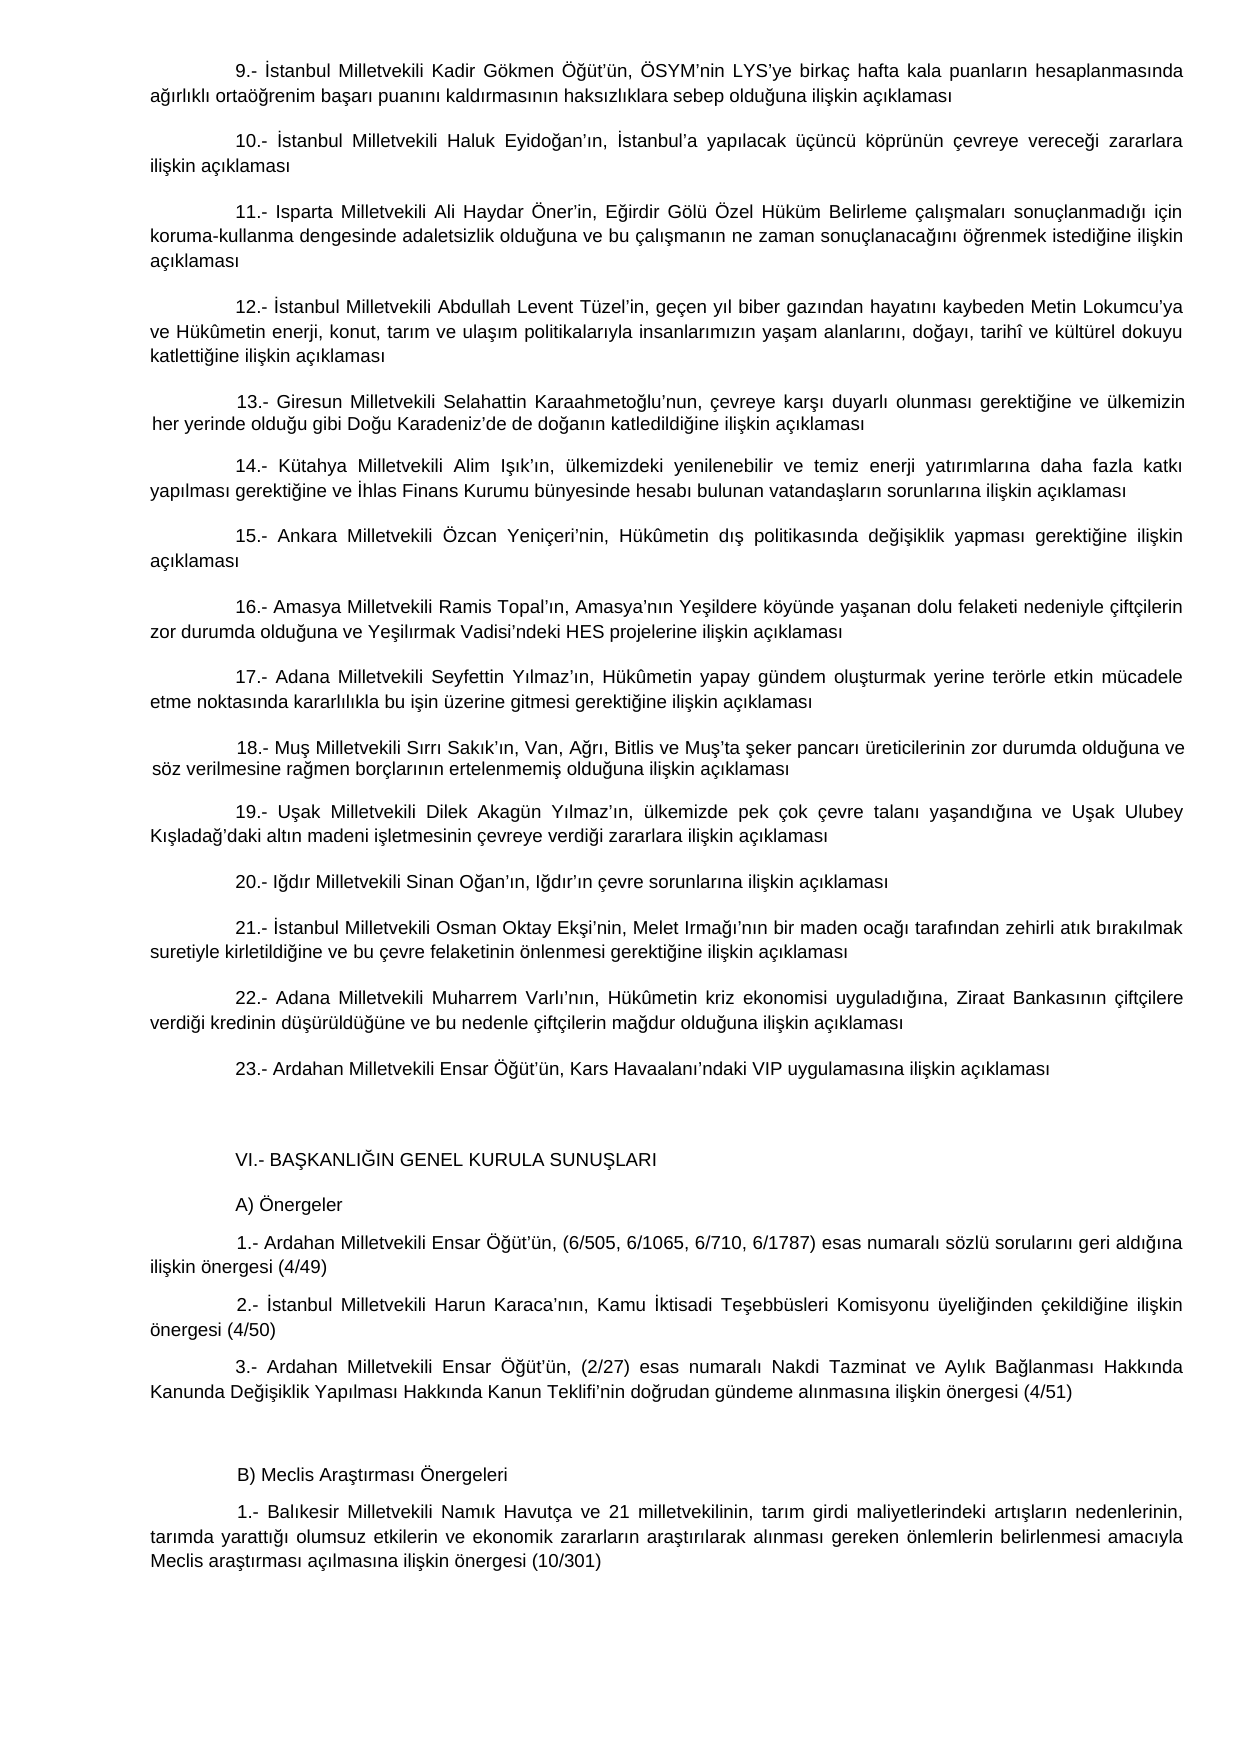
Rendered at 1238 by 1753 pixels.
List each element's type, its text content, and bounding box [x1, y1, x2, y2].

text 1.- Ardahan Milletvekili Ensar Öğüt’ün, (6/505, 6/1065, 6/710, 6/1787) esas numaralı sözlü sorularını geri aldığına ilişkin önergesi (4/49) [150, 1232, 1184, 1278]
text 14.- Kütahya Milletvekili Alim Işık’ın, ülkemizdeki yenilenebilir ve temiz enerji yatırımlarına daha fazla katkı yapılması gerektiğine ve İhlas Finans Kurumu bünyesinde hesabı bulunan vatandaşların sorunlarına ilişkin açıklaması [150, 455, 1184, 501]
text 18.- Muş Milletvekili Sırrı Sakık’ın, Van, Ağrı, Bitlis ve Muş’ta şeker pancarı üreticilerinin zor durumda olduğuna ve söz verilmesine rağmen borçlarının ertelenmemiş olduğuna ilişkin açıklaması [152, 737, 1186, 780]
text 11.- Isparta Milletvekili Ali Haydar Öner’in, Eğirdir Gölü Özel Hüküm Belirleme çalışmaları sonuçlanmadığı için koruma-kullanma dengesinde adaletsizlik olduğuna ve bu çalışmanın ne zaman sonuçlanacağını öğrenmek istediğine ilişkin açıklaması [150, 201, 1184, 272]
text 15.- Ankara Milletvekili Özcan Yeniçeri’nin, Hükûmetin dış politikasında değişiklik yapması gerektiğine ilişkin açıklaması [150, 525, 1184, 572]
text 1.- Balıkesir Milletvekili Namık Havutça ve 21 milletvekilinin, tarım girdi maliyetlerindeki artışların nedenlerinin, tarımda yarattığı olumsuz etkilerin ve ekonomik zararların araştırılarak alınması gereken önlemlerin belirlenmesi amacıyla Meclis araştırması açılmasına ilişkin önergesi (10/301) [150, 1501, 1184, 1572]
text 9.- İstanbul Milletvekili Kadir Gökmen Öğüt’ün, ÖSYM’nin LYS’ye birkaç hafta kala puanların hesaplanmasında ağırlıklı ortaöğrenim başarı puanını kaldırmasının haksızlıklara sebep olduğuna ilişkin açıklaması [150, 60, 1184, 106]
text 13.- Giresun Milletvekili Selahattin Karaahmetoğlu’nun, çevreye karşı duyarlı olunması gerektiğine ve ülkemizin her yerinde olduğu gibi Doğu Karadeniz’de de doğanın katledildiğine ilişkin açıklaması [152, 391, 1186, 434]
text 16.- Amasya Milletvekili Ramis Topal’ın, Amasya’nın Yeşildere köyünde yaşanan dolu felaketi nedeniyle çiftçilerin zor durumda olduğuna ve Yeşilırmak Vadisi’ndeki HES projelerine ilişkin açıklaması [150, 596, 1184, 642]
text 10.- İstanbul Milletvekili Haluk Eyidoğan’ın, İstanbul’a yapılacak üçüncü köprünün çevreye vereceği zararlara ilişkin açıklaması [150, 130, 1184, 176]
text 2.- İstanbul Milletvekili Harun Karaca’nın, Kamu İktisadi Teşebbüsleri Komisyonu üyeliğinden çekildiğine ilişkin önergesi (4/50) [150, 1294, 1184, 1340]
text B) Meclis Araştırması Önergeleri [150, 1463, 1184, 1485]
text 3.- Ardahan Milletvekili Ensar Öğüt’ün, (2/27) esas numaralı Nakdi Tazminat ve Aylık Bağlanması Hakkında Kanunda Değişiklik Yapılması Hakkında Kanun Teklifi’nin doğrudan gündeme alınmasına ilişkin önergesi (4/51) [150, 1356, 1184, 1402]
text 19.- Uşak Milletvekili Dilek Akagün Yılmaz’ın, ülkemizde pek çok çevre talanı yaşandığına ve Uşak Ulubey Kışladağ’daki altın madeni işletmesinin çevreye verdiği zararlara ilişkin açıklaması [150, 801, 1184, 847]
text 23.- Ardahan Milletvekili Ensar Öğüt’ün, Kars Havaalanı’ndaki VIP uygulamasına ilişkin açıklaması [150, 1057, 1184, 1079]
text VI.- BAŞKANLIĞIN GENEL KURULA SUNUŞLARI [156, 1149, 1184, 1170]
text 22.- Adana Milletvekili Muharrem Varlı’nın, Hükûmetin kriz ekonomisi uyguladığına, Ziraat Bankasının çiftçilere verdiği kredinin düşürüldüğüne ve bu nedenle çiftçilerin mağdur olduğuna ilişkin açıklaması [150, 987, 1184, 1033]
text 20.- Iğdır Milletvekili Sinan Oğan’ın, Iğdır’ın çevre sorunlarına ilişkin açıklaması [150, 871, 1184, 892]
text A) Önergeler [156, 1194, 1184, 1216]
text 17.- Adana Milletvekili Seyfettin Yılmaz’ın, Hükûmetin yapay gündem oluşturmak yerine terörle etkin mücadele etme noktasında kararlılıkla bu işin üzerine gitmesi gerektiğine ilişkin açıklaması [150, 666, 1184, 712]
text 12.- İstanbul Milletvekili Abdullah Levent Tüzel’in, geçen yıl biber gazından hayatını kaybeden Metin Lokumcu’ya ve Hükûmetin enerji, konut, tarım ve ulaşım politikalarıyla insanlarımızın yaşam alanlarını, doğayı, tarihî ve kültürel dokuyu katlettiğine ilişkin açıklaması [150, 296, 1184, 367]
text 21.- İstanbul Milletvekili Osman Oktay Ekşi’nin, Melet Irmağı’nın bir maden ocağı tarafından zehirli atık bırakılmak suretiyle kirletildiğine ve bu çevre felaketinin önlenmesi gerektiğine ilişkin açıklaması [150, 917, 1184, 963]
